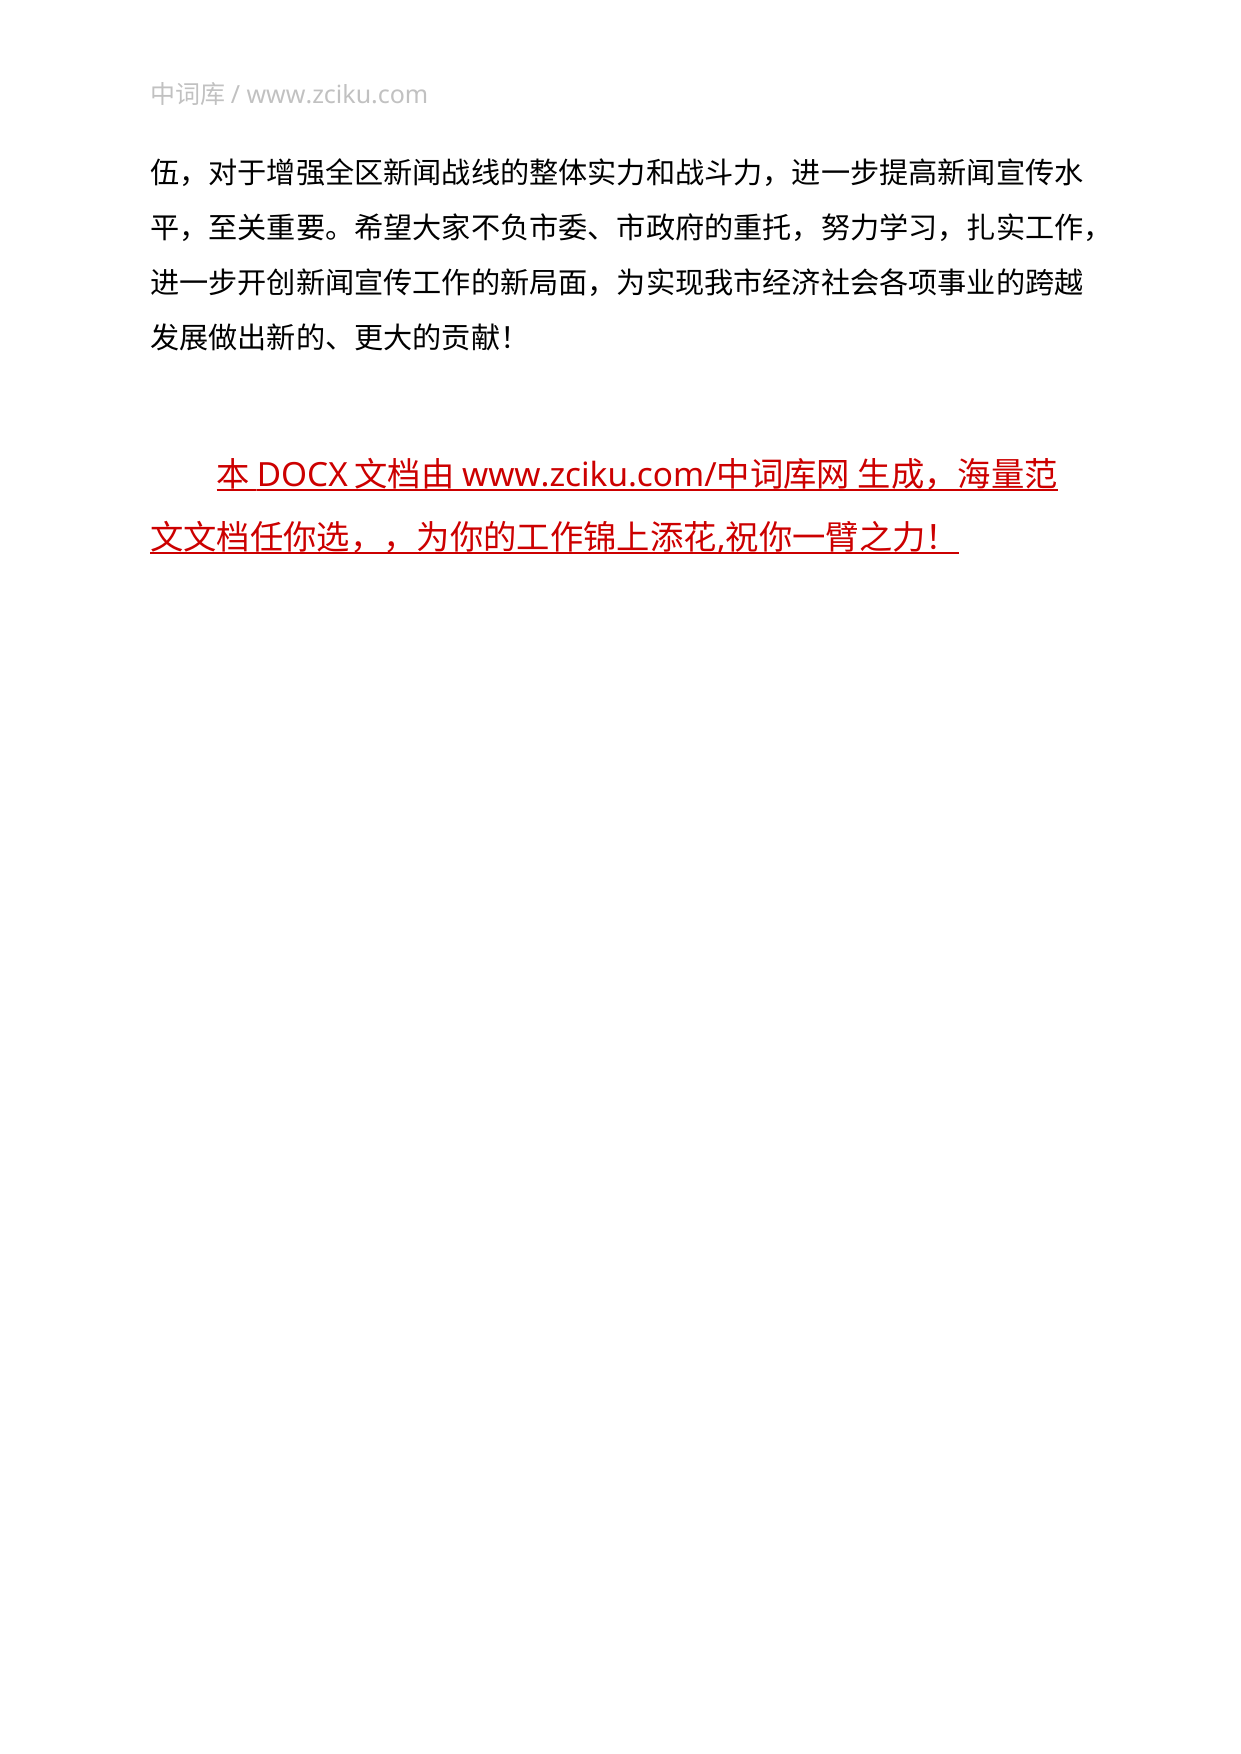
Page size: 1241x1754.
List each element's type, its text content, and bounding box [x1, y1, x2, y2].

text 本DOCX文档由 www.zciku.com/中词库网 生成，海量范文文档任你选，，为你的工作锦上添花,祝你一臂之力！ [150, 448, 1090, 559]
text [150, 150, 1090, 357]
